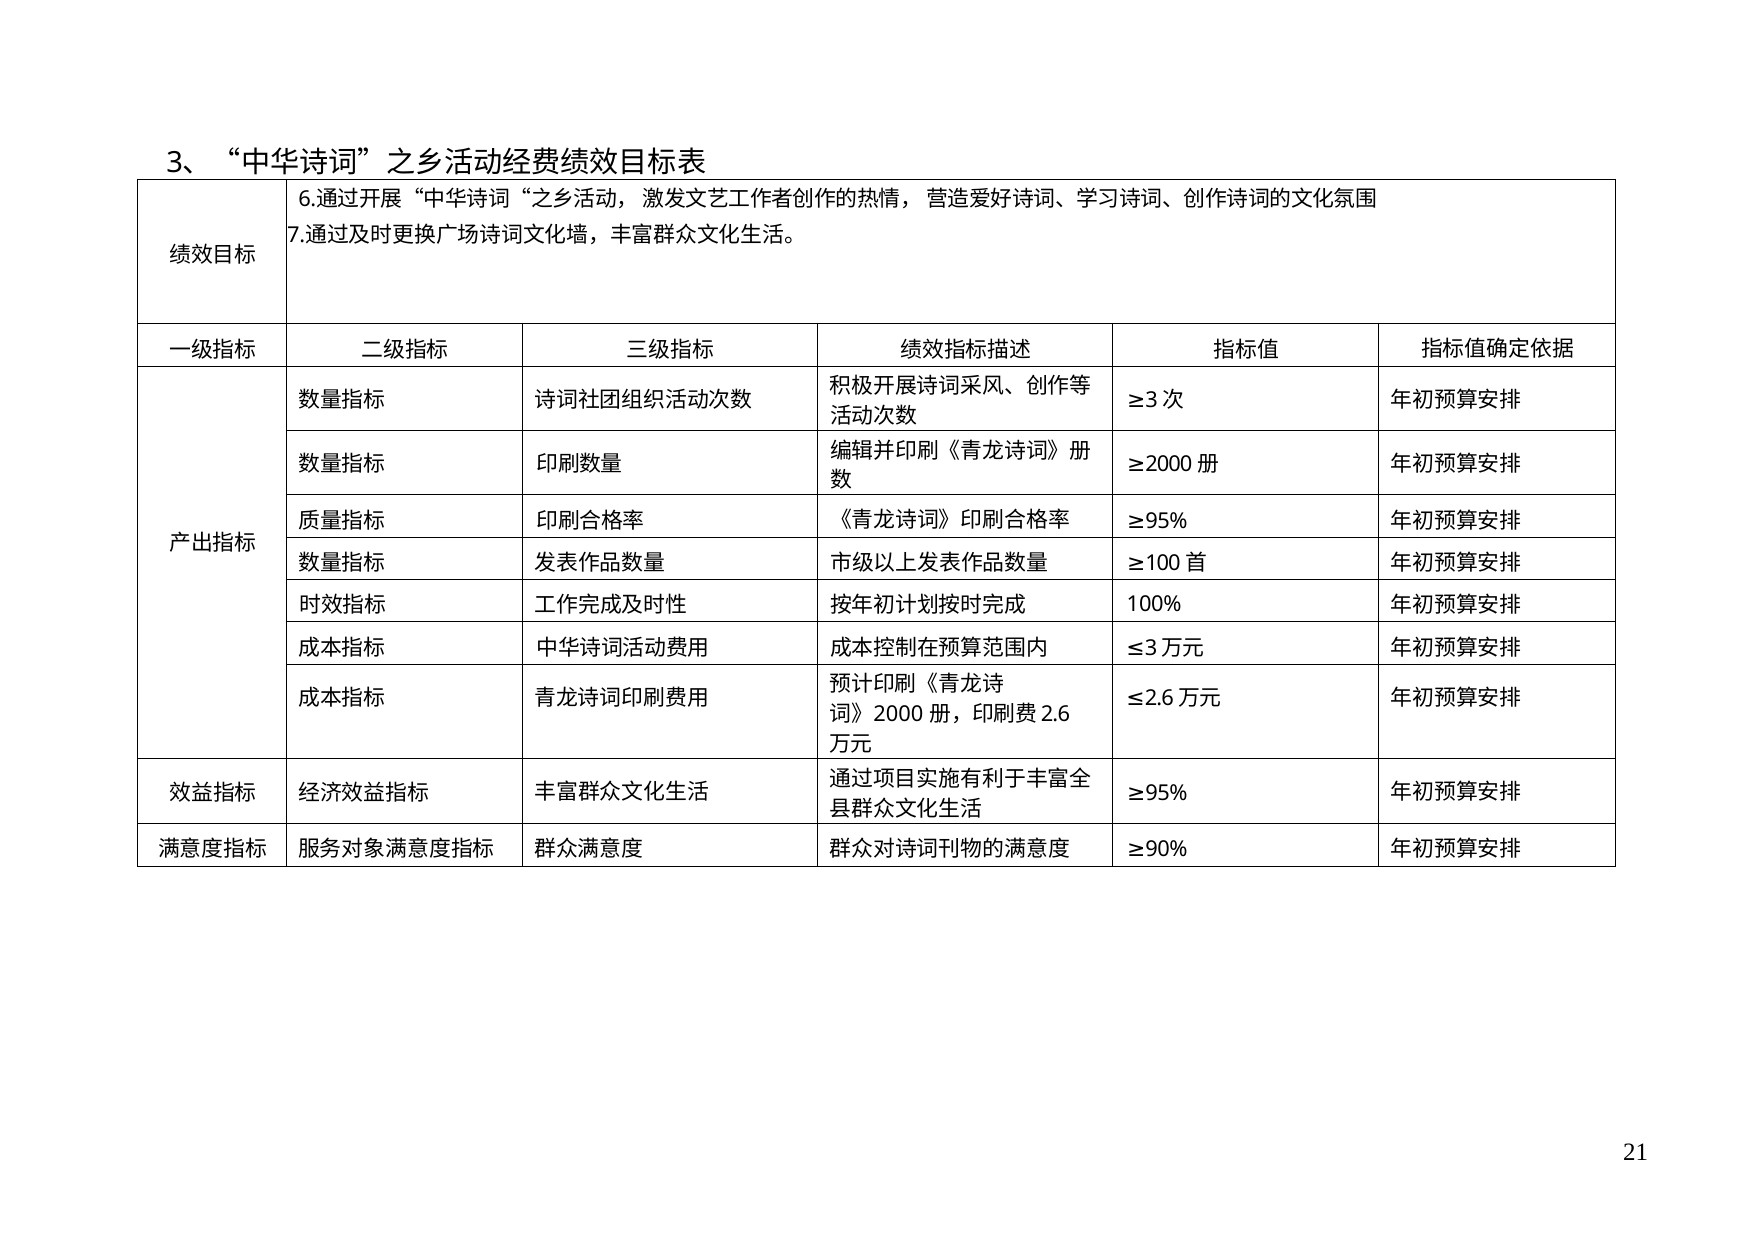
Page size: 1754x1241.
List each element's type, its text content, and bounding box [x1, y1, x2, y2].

table_cell 群众对诗词刊物的满意度 [818, 824, 1112, 866]
table_cell 100% [1113, 580, 1378, 621]
table_cell 成本控制在预算范围内 [818, 622, 1112, 664]
table_cell 指标值 [1113, 324, 1378, 366]
table_cell 预计印刷《青龙诗词》2000 册，印刷费 2.6 万元 [818, 665, 1112, 758]
table_cell ≥2000 册 [1113, 431, 1378, 494]
table_cell 效益指标 [138, 759, 286, 822]
table_cell 诗词社团组织活动次数 [523, 367, 817, 430]
table_cell 发表作品数量 [523, 538, 817, 579]
table_cell 数量指标 [287, 431, 522, 494]
table_cell 经济效益指标 [287, 759, 522, 822]
table_cell ≥100 首 [1113, 538, 1378, 579]
table_cell 年初预算安排 [1379, 622, 1615, 664]
table_cell ≥3 次 [1113, 367, 1378, 430]
table_cell 通过项目实施有利于丰富全 县群众文化生活 [818, 759, 1112, 822]
table_cell 年初预算安排 [1379, 580, 1615, 621]
table_cell ≥95% [1113, 495, 1378, 537]
table_cell 印刷数量 [523, 431, 817, 494]
table_cell 中华诗词活动费用 [523, 622, 817, 664]
text 3、“中华诗词”之乡活动经费绩效目标表 [166, 146, 1648, 178]
table_header 绩效目标 [138, 180, 286, 323]
table_cell 数量指标 [287, 538, 522, 579]
table_cell ≤2.6 万元 [1113, 665, 1378, 758]
table_cell 印刷合格率 [523, 495, 817, 537]
table_cell 积极开展诗词采风、创作等 活动次数 [818, 367, 1112, 430]
table_cell 时效指标 [287, 580, 522, 621]
table_cell 年初预算安排 [1379, 495, 1615, 537]
table_cell 年初预算安排 [1379, 367, 1615, 430]
table_cell 青龙诗词印刷费用 [523, 665, 817, 758]
table_cell 按年初计划按时完成 [818, 580, 1112, 621]
table_cell 年初预算安排 [1379, 759, 1615, 822]
table_cell 年初预算安排 [1379, 431, 1615, 494]
table_cell 市级以上发表作品数量 [818, 538, 1112, 579]
table_cell 年初预算安排 [1379, 538, 1615, 579]
table_cell 年初预算安排 [1379, 824, 1615, 866]
table_cell 绩效指标描述 [818, 324, 1112, 366]
table_cell 二级指标 [287, 324, 522, 366]
table_cell ≤3 万元 [1113, 622, 1378, 664]
table_cell 《青龙诗词》印刷合格率 [818, 495, 1112, 537]
table_cell 编辑并印刷《青龙诗词》册 数 [818, 431, 1112, 494]
table_cell 群众满意度 [523, 824, 817, 866]
table_cell 一级指标 [138, 324, 286, 366]
table_cell 质量指标 [287, 495, 522, 537]
table_cell 年初预算安排 [1379, 665, 1615, 758]
table_cell 成本指标 [287, 622, 522, 664]
table_cell 丰富群众文化生活 [523, 759, 817, 822]
table_cell 服务对象满意度指标 [287, 824, 522, 866]
table_header 6.通过开展“中华诗词“之乡活动， 激发文艺工作者创作的热情， 营造爱好诗词、学习诗词、创作诗词的文化氛围 7.通过及时更换广场诗词文化墙，丰富群众文化生活。 [287, 180, 1615, 323]
table_cell 三级指标 [523, 324, 817, 366]
table_cell 工作完成及时性 [523, 580, 817, 621]
table_cell 数量指标 [287, 367, 522, 430]
table_cell ≥95% [1113, 759, 1378, 822]
table_cell ≥90% [1113, 824, 1378, 866]
table_cell 指标值确定依据 [1379, 324, 1615, 366]
table_cell 成本指标 [287, 665, 522, 758]
table_cell 产出指标 [138, 367, 286, 758]
table_cell 满意度指标 [138, 824, 286, 866]
